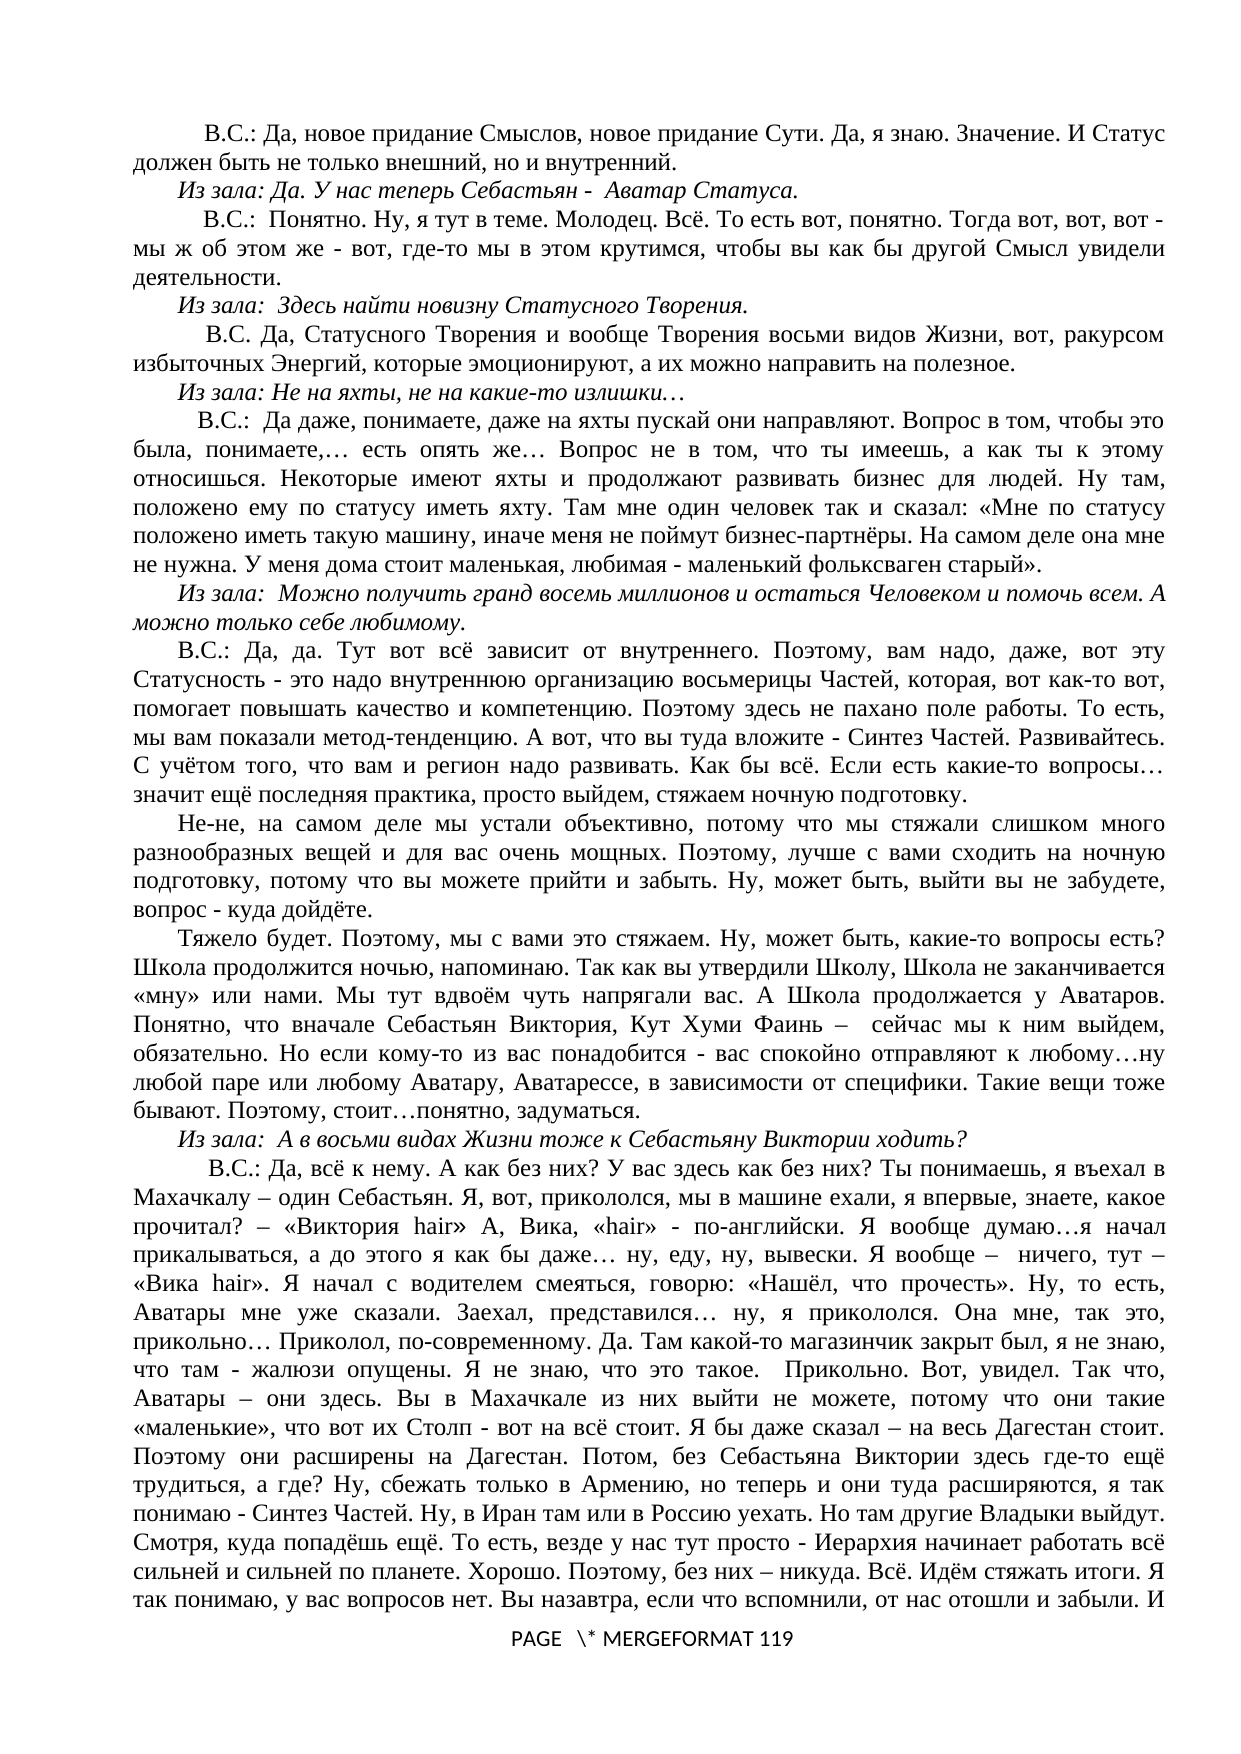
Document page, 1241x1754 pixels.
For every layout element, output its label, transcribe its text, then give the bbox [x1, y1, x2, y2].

text В.С.: Да, да. Тут вот всё зависит от внутреннего. Поэтому, вам надо, даже, вот эту Статусность - это надо внутреннюю организацию восьмерицы Частей, которая, вот как-то вот, помогает повышать качество и компетенцию. Поэтому здесь не пахано поле работы. То есть, мы вам показали метод-тенденцию. А вот, что вы туда вложите - Синтез Частей. Развивайтесь. С учётом того, что вам и регион надо развивать. Как бы всё. Если есть какие-то вопросы… значит ещё последняя практика, просто выйдем, стяжаем ночную подготовку. [133, 636, 1167, 808]
text Не-не, на самом деле мы устали объективно, потому что мы стяжали слишком много разнообразных вещей и для вас очень мощных. Поэтому, лучше с вами сходить на ночную подготовку, потому что вы можете прийти и забыть. Ну, может быть, выйти вы не забудете, вопрос - куда дойдёте. [133, 808, 1167, 923]
text Из зала: Да. У нас теперь Себастьян - Аватар Статуса. [133, 176, 1167, 204]
text Из зала: Можно получить гранд восемь миллионов и остаться Человеком и помочь всем. А можно только себе любимому. [133, 578, 1167, 636]
text Из зала: Не на яхты, не на какие-то излишки… [133, 377, 1167, 406]
text Тяжело будет. Поэтому, мы с вами это стяжаем. Ну, может быть, какие-то вопросы есть? Школа продолжится ночью, напоминаю. Так как вы утвердили Школу, Школа не заканчивается «мну» или нами. Мы тут вдвоём чуть напрягали вас. А Школа продолжается у Аватаров. Понятно, что вначале Себастьян Виктория, Кут Хуми Фаинь – сейчас мы к ним выйдем, обязательно. Но если кому-то из вас понадобится - вас спокойно отправляют к любому…ну любой паре или любому Аватару, Аватарессе, в зависимости от специфики. Такие вещи тоже бывают. Поэтому, стоит…понятно, задуматься. [133, 923, 1167, 1124]
text В.С.: Да, новое придание Смыслов, новое придание Сути. Да, я знаю. Значение. И Статус должен быть не только внешний, но и внутренний. [133, 118, 1167, 176]
text В.С.: Да даже, понимаете, даже на яхты пускай они направляют. Вопрос в том, чтобы это была, понимаете,… есть опять же… Вопрос не в том, что ты имеешь, а как ты к этому относишься. Некоторые имеют яхты и продолжают развивать бизнес для людей. Ну там, положено ему по статусу иметь яхту. Там мне один человек так и сказал: «Мне по статусу положено иметь такую машину, иначе меня не поймут бизнес-партнёры. На самом деле она мне не нужна. У меня дома стоит маленькая, любимая - маленький фольксваген старый». [133, 406, 1167, 578]
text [133, 1153, 1167, 1613]
text В.С. Да, Статусного Творения и вообще Творения восьми видов Жизни, вот, ракурсом избыточных Энергий, которые эмоционируют, а их можно направить на полезное. [133, 319, 1167, 377]
text Из зала: Здесь найти новизну Статусного Творения. [133, 291, 1167, 319]
text В.С.: Понятно. Ну, я тут в теме. Молодец. Всё. То есть вот, понятно. Тогда вот, вот, вот - мы ж об этом же - вот, где-то мы в этом крутимся, чтобы вы как бы другой Смысл увидели деятельности. [133, 204, 1167, 291]
text Из зала: А в восьми видах Жизни тоже к Себастьяну Виктории ходить? [133, 1124, 1167, 1153]
